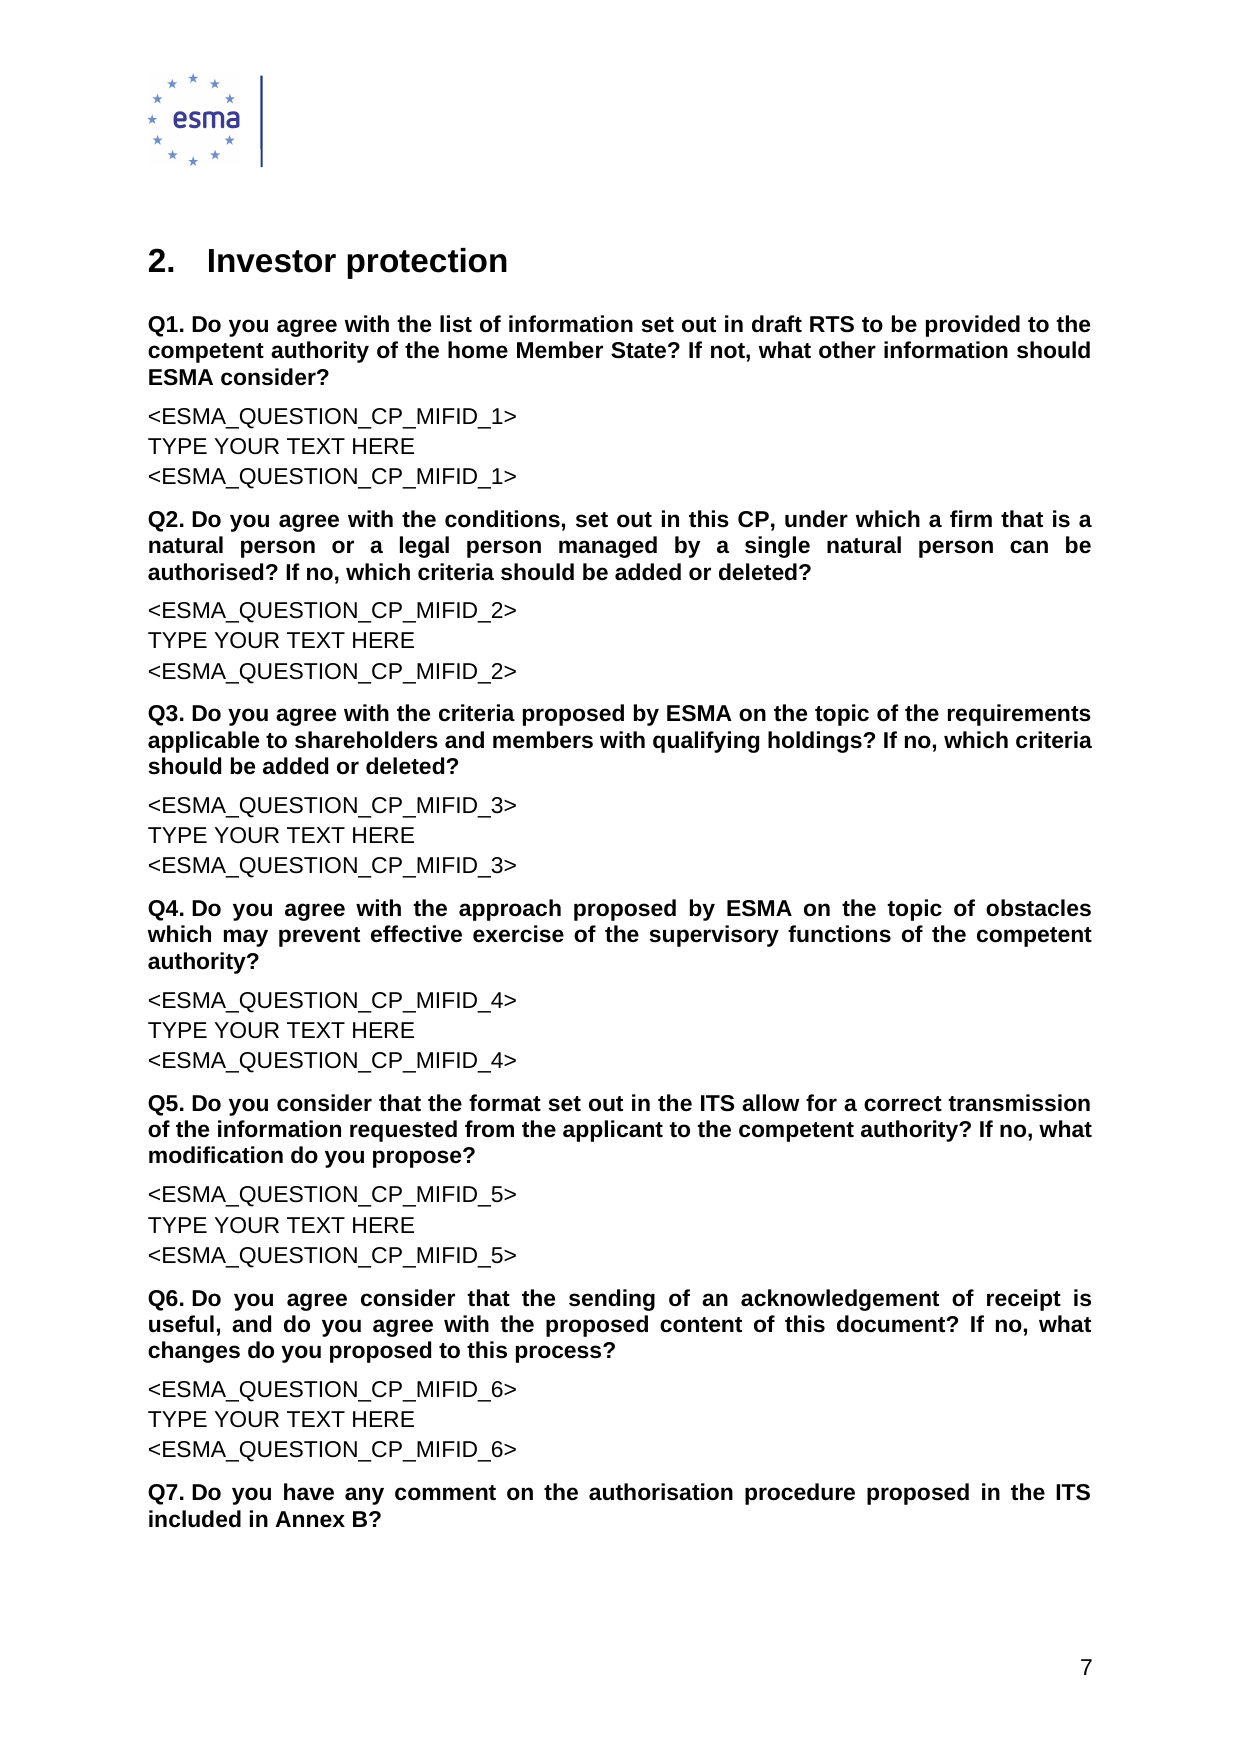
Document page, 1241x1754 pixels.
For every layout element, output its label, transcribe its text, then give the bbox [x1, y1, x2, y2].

text <ESMA_QUESTION_CP_MIFID_3> [148, 792, 1093, 818]
title Investor protection [148, 241, 1093, 279]
text <ESMA_QUESTION_CP_MIFID_5> [148, 1181, 1093, 1208]
text TYPE YOUR TEXT HERE [148, 1212, 1093, 1238]
text <ESMA_QUESTION_CP_MIFID_4> [148, 987, 1093, 1013]
text TYPE YOUR TEXT HERE [148, 627, 1093, 654]
text Do you agree consider that the sending of an acknowledgement of receipt is useful, and do you agree with the proposed content of this document? If no, what changes do you proposed to this process? [148, 1284, 1093, 1363]
text Do you agree with the conditions, set out in this CP, under which a firm that is a natural person or a legal person managed by a single natural person can be authorised? If no, which criteria should be added or deleted? [148, 506, 1093, 585]
text Do you agree with the list of information set out in draft RTS to be provided to the competent authority of the home Member State? If not, what other information should ESMA consider? [148, 311, 1093, 390]
text <ESMA_QUESTION_CP_MIFID_2> [148, 597, 1093, 624]
text <ESMA_QUESTION_CP_MIFID_4> [148, 1047, 1093, 1073]
text <ESMA_QUESTION_CP_MIFID_1> [148, 403, 1093, 429]
text <ESMA_QUESTION_CP_MIFID_6> [148, 1436, 1093, 1463]
text <ESMA_QUESTION_CP_MIFID_6> [148, 1376, 1093, 1402]
text <ESMA_QUESTION_CP_MIFID_3> [148, 852, 1093, 879]
text <ESMA_QUESTION_CP_MIFID_2> [148, 658, 1093, 684]
text Do you have any comment on the authorisation procedure proposed in the ITS included in Annex B? [148, 1479, 1093, 1532]
picture [147, 73, 240, 166]
text Do you agree with the approach proposed by ESMA on the topic of obstacles which may prevent effective exercise of the supervisory functions of the competent authority? [148, 895, 1093, 974]
text TYPE YOUR TEXT HERE [148, 433, 1093, 459]
text Do you consider that the format set out in the ITS allow for a correct transmission of the information requested from the applicant to the competent authority? If no, what modification do you propose? [148, 1090, 1093, 1169]
text TYPE YOUR TEXT HERE [148, 822, 1093, 848]
text <ESMA_QUESTION_CP_MIFID_1> [148, 463, 1093, 489]
text <ESMA_QUESTION_CP_MIFID_5> [148, 1242, 1093, 1268]
text TYPE YOUR TEXT HERE [148, 1406, 1093, 1433]
text TYPE YOUR TEXT HERE [148, 1017, 1093, 1043]
text Do you agree with the criteria proposed by ESMA on the topic of the requirements applicable to shareholders and members with qualifying holdings? If no, which criteria should be added or deleted? [148, 700, 1093, 779]
